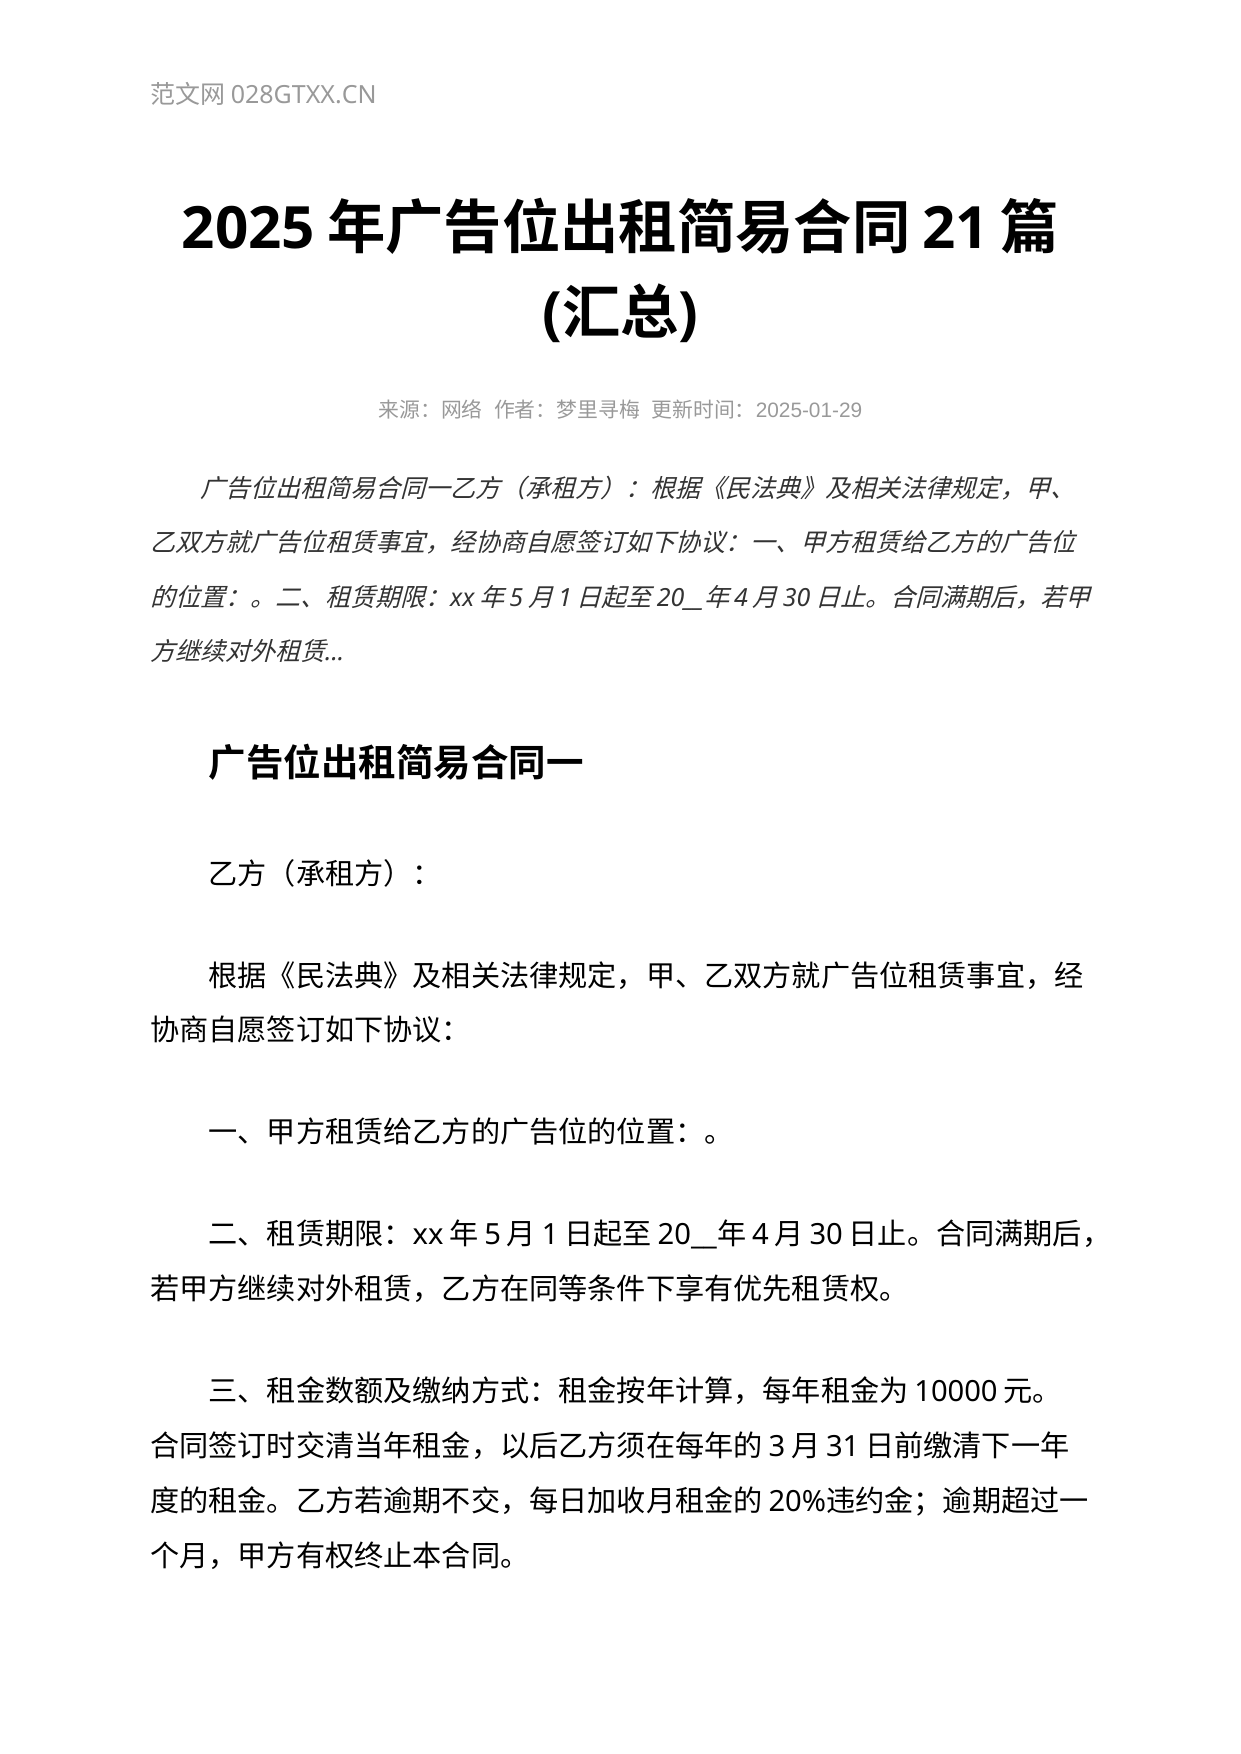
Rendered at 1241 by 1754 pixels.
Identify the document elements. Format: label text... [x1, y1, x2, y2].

subtitle 2025年广告位出租简易合同21篇(汇总) [150, 181, 1090, 351]
text 一、甲方租赁给乙方的广告位的位置：。 [150, 1109, 1090, 1151]
text 来源：网络 作者：梦里寻梅 更新时间：2025-01-29 [150, 398, 1090, 422]
text 乙方（承租方）： [150, 850, 1090, 893]
text 广告位出租简易合同一 [150, 733, 1090, 787]
text 三、租金数额及缴纳方式：租金按年计算，每年租金为10000元。合同签订时交清当年租金，以后乙方须在每年的3月31日前缴清下一年度的租金。乙方若逾期不交，每日加收月租金的20%违约金；逾期超过一个月，甲方有权终止本合同。 [150, 1367, 1090, 1574]
text 根据《民法典》及相关法律规定，甲、乙双方就广告位租赁事宜，经协商自愿签订如下协议： [150, 952, 1090, 1049]
text 广告位出租简易合同一乙方（承租方）：根据《民法典》及相关法律规定，甲、乙双方就广告位租赁事宜，经协商自愿签订如下协议：一、甲方租赁给乙方的广告位的位置：。二、租赁期限：xx年5月1日起至20__年4月30日止。合同满期后，若甲方继续对外租赁... [150, 468, 1090, 668]
text 二、租赁期限：xx年5月1日起至20__年4月30日止。合同满期后，若甲方继续对外租赁，乙方在同等条件下享有优先租赁权。 [150, 1211, 1090, 1308]
